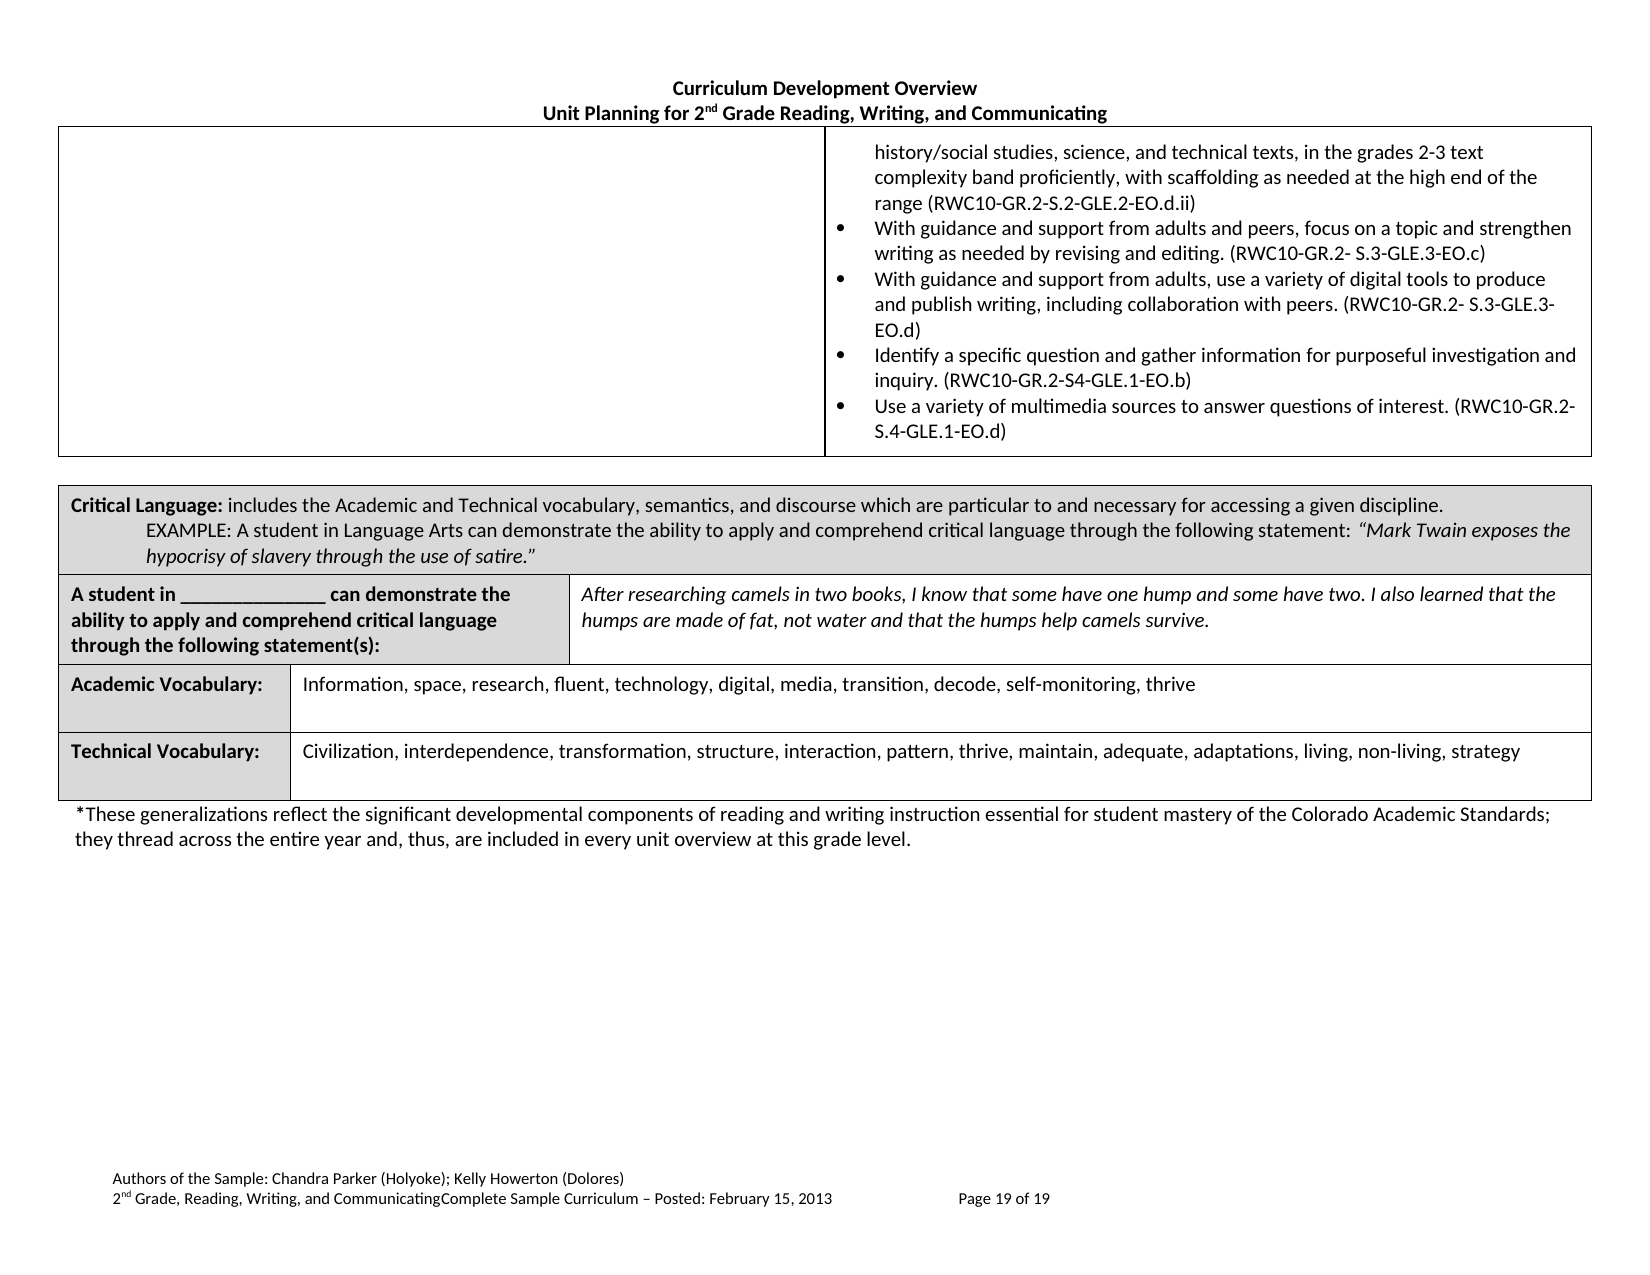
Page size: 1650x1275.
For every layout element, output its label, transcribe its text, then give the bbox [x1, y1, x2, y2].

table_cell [826, 127, 1591, 456]
table_cell A student in ______________ can demonstrate the ability to apply and comprehend critical language through the following statement(s): [59, 575, 569, 664]
table_cell Civilization, interdependence, transformation, structure, interaction, pattern, thrive, maintain, adequate, adaptations, living, non-living, strategy [291, 733, 1591, 800]
table_cell Academic Vocabulary: [59, 665, 290, 732]
table_cell After researching camels in two books, I know that some have one hump and some have two. I also learned that the humps are made of fat, not water and that the humps help camels survive. [570, 575, 1591, 664]
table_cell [59, 127, 824, 456]
table_cell Technical Vocabulary: [59, 733, 290, 800]
text *These generalizations reflect the significant developmental components of reading and writing instruction essential for student mastery of the Colorado Academic Standards; they thread across the entire year and, thus, are included in every unit overview at this grade level. [75, 801, 1575, 852]
table_cell Information, space, research, fluent, technology, digital, media, transition, decode, self-monitoring, thrive [291, 665, 1591, 732]
table_header Critical Language: includes the Academic and Technical vocabulary, semantics, and discourse which are particular to and necessary for accessing a given discipline. EXAMPLE: A student in Language Arts can demonstrate the ability to apply and comprehend critical language through the following statement: “Mark Twain exposes the hypocrisy of slavery through the use of satire.” [59, 486, 1591, 574]
